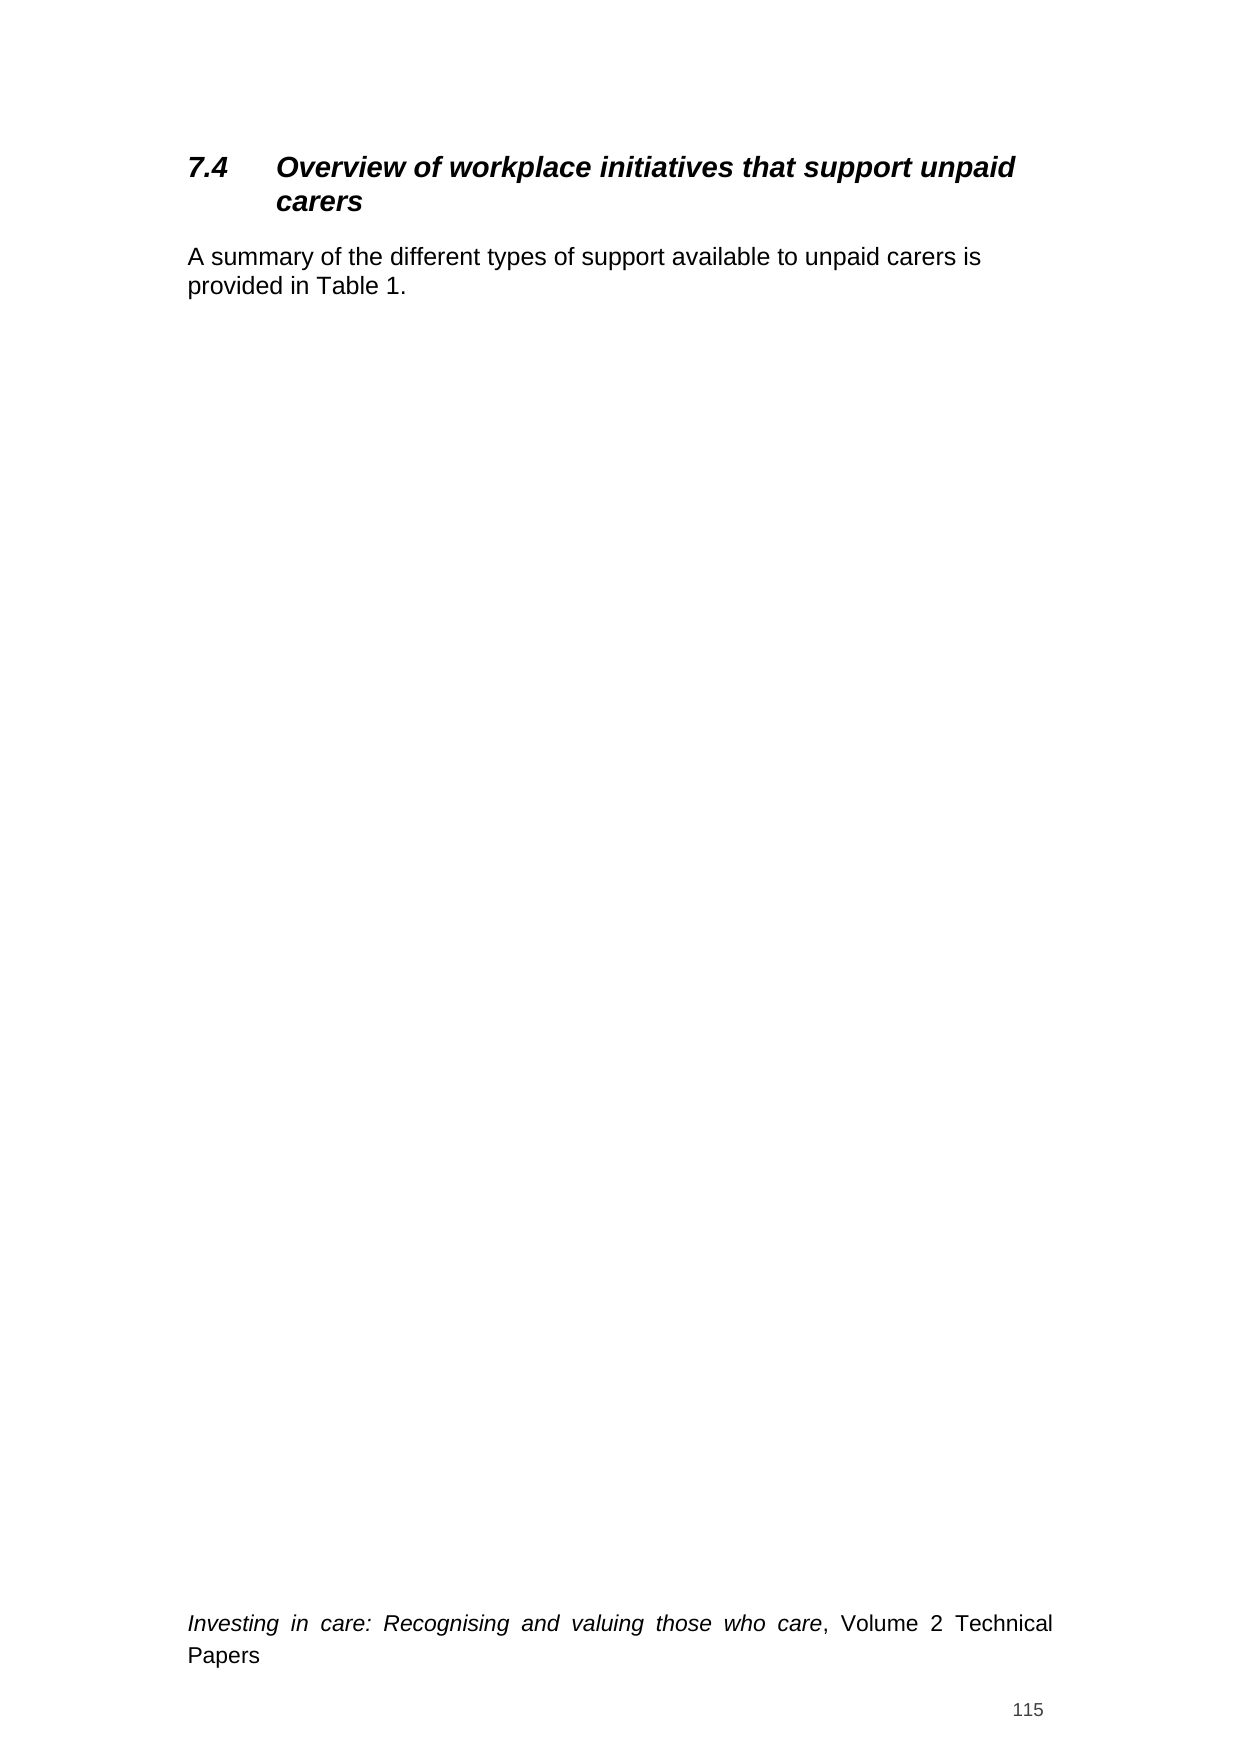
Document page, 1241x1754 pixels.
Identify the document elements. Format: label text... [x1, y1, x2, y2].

subtitle Overview of workplace initiatives that support unpaid carers [187, 150, 1053, 217]
text A summary of the different types of support available to unpaid carers is provided in Table 1. [187, 242, 1053, 299]
